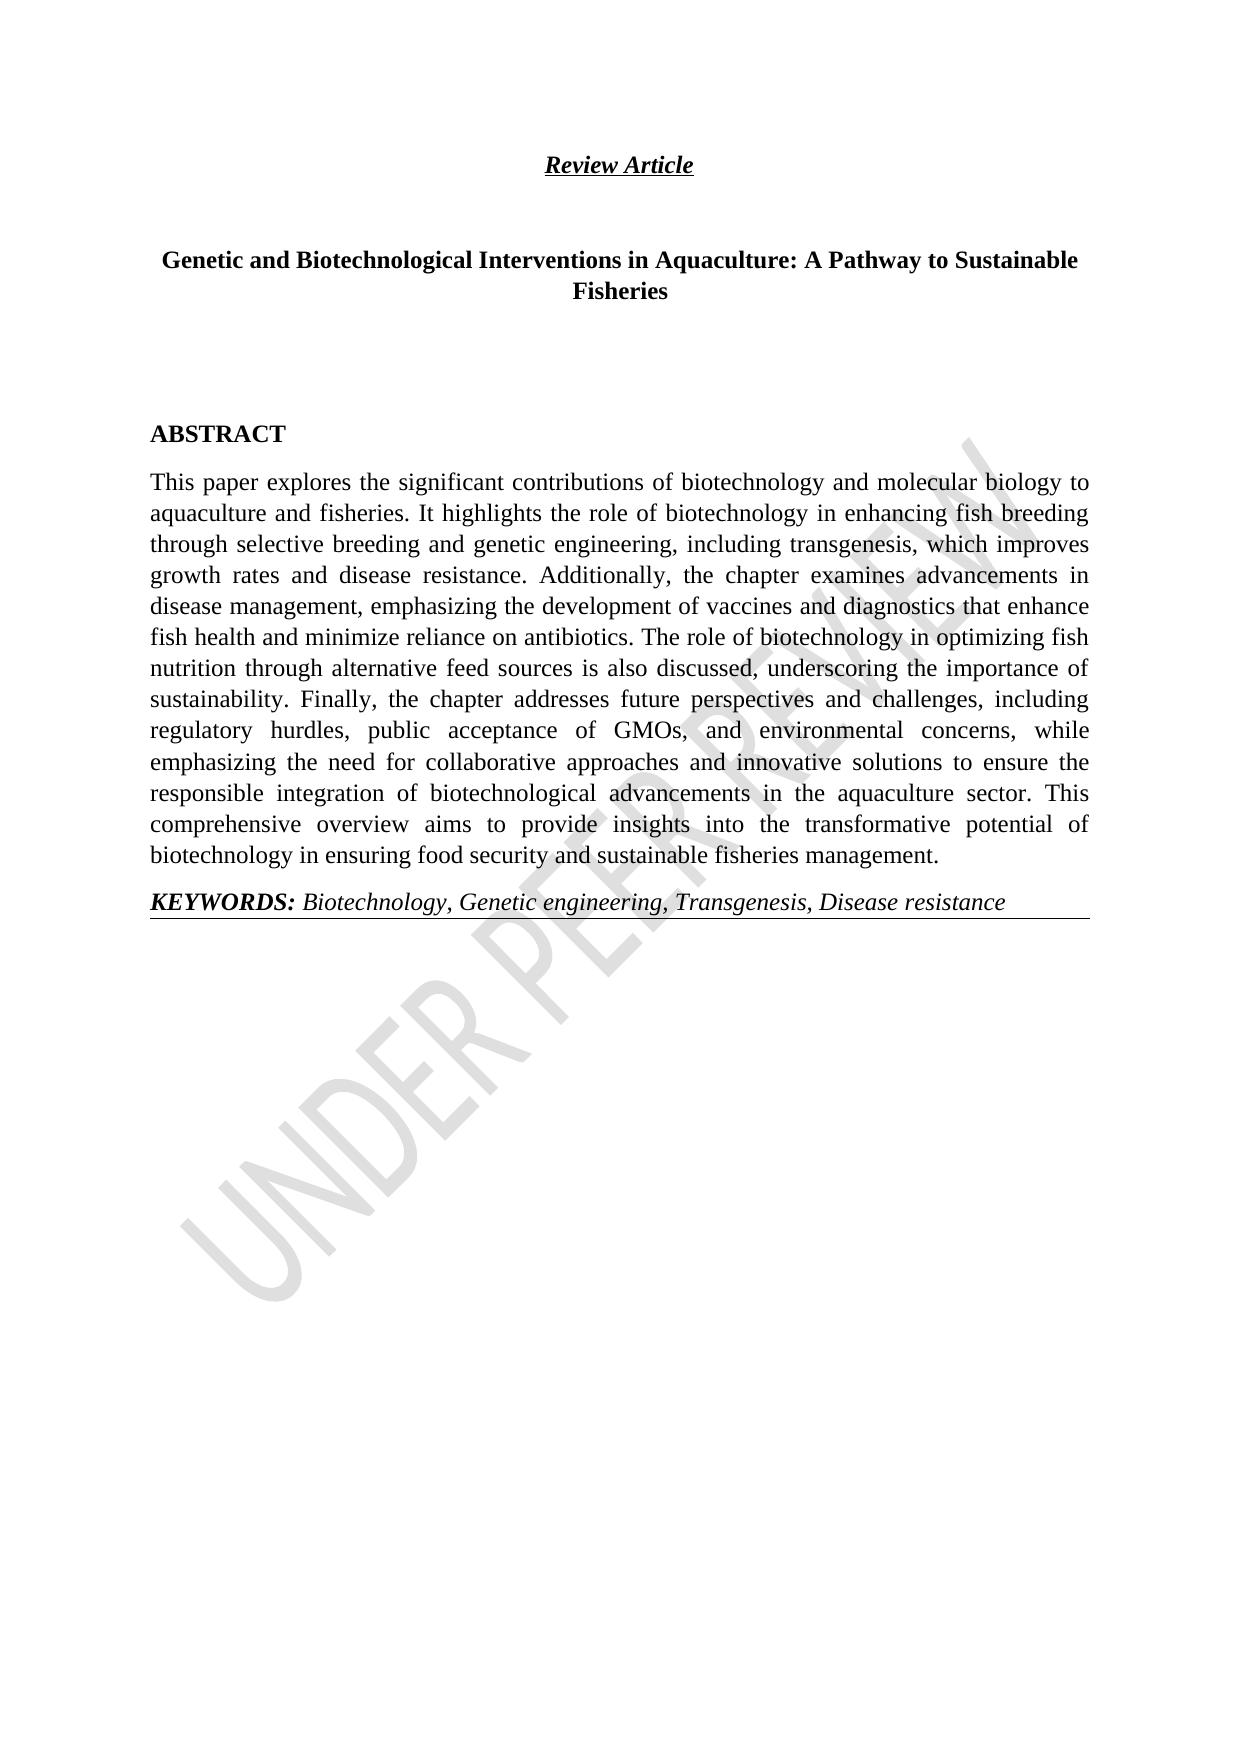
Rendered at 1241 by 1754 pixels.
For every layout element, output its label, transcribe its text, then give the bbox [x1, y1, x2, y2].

text KEYWORDS: Biotechnology, Genetic engineering, Transgenesis, Disease resistance [150, 887, 1090, 918]
text This paper explores the significant contributions of biotechnology and molecular biology to aquaculture and fisheries. It highlights the role of biotechnology in enhancing fish breeding through selective breeding and genetic engineering, including transgenesis, which improves growth rates and disease resistance. Additionally, the chapter examines advancements in disease management, emphasizing the development of vaccines and diagnostics that enhance fish health and minimize reliance on antibiotics. The role of biotechnology in optimizing fish nutrition through alternative feed sources is also discussed, underscoring the importance of sustainability. Finally, the chapter addresses future perspectives and challenges, including regulatory hurdles, public acceptance of GMOs, and environmental concerns, while emphasizing the need for collaborative approaches and innovative solutions to ensure the responsible integration of biotechnological advancements in the aquaculture sector. This comprehensive overview aims to provide insights into the transformative potential of biotechnology in ensuring food security and sustainable fisheries management. [150, 467, 1090, 868]
text Review Article [150, 150, 1090, 179]
text ABSTRACT [150, 419, 1090, 448]
text Genetic and Biotechnological Interventions in Aquaculture: A Pathway to Sustainable Fisheries [150, 245, 1090, 305]
